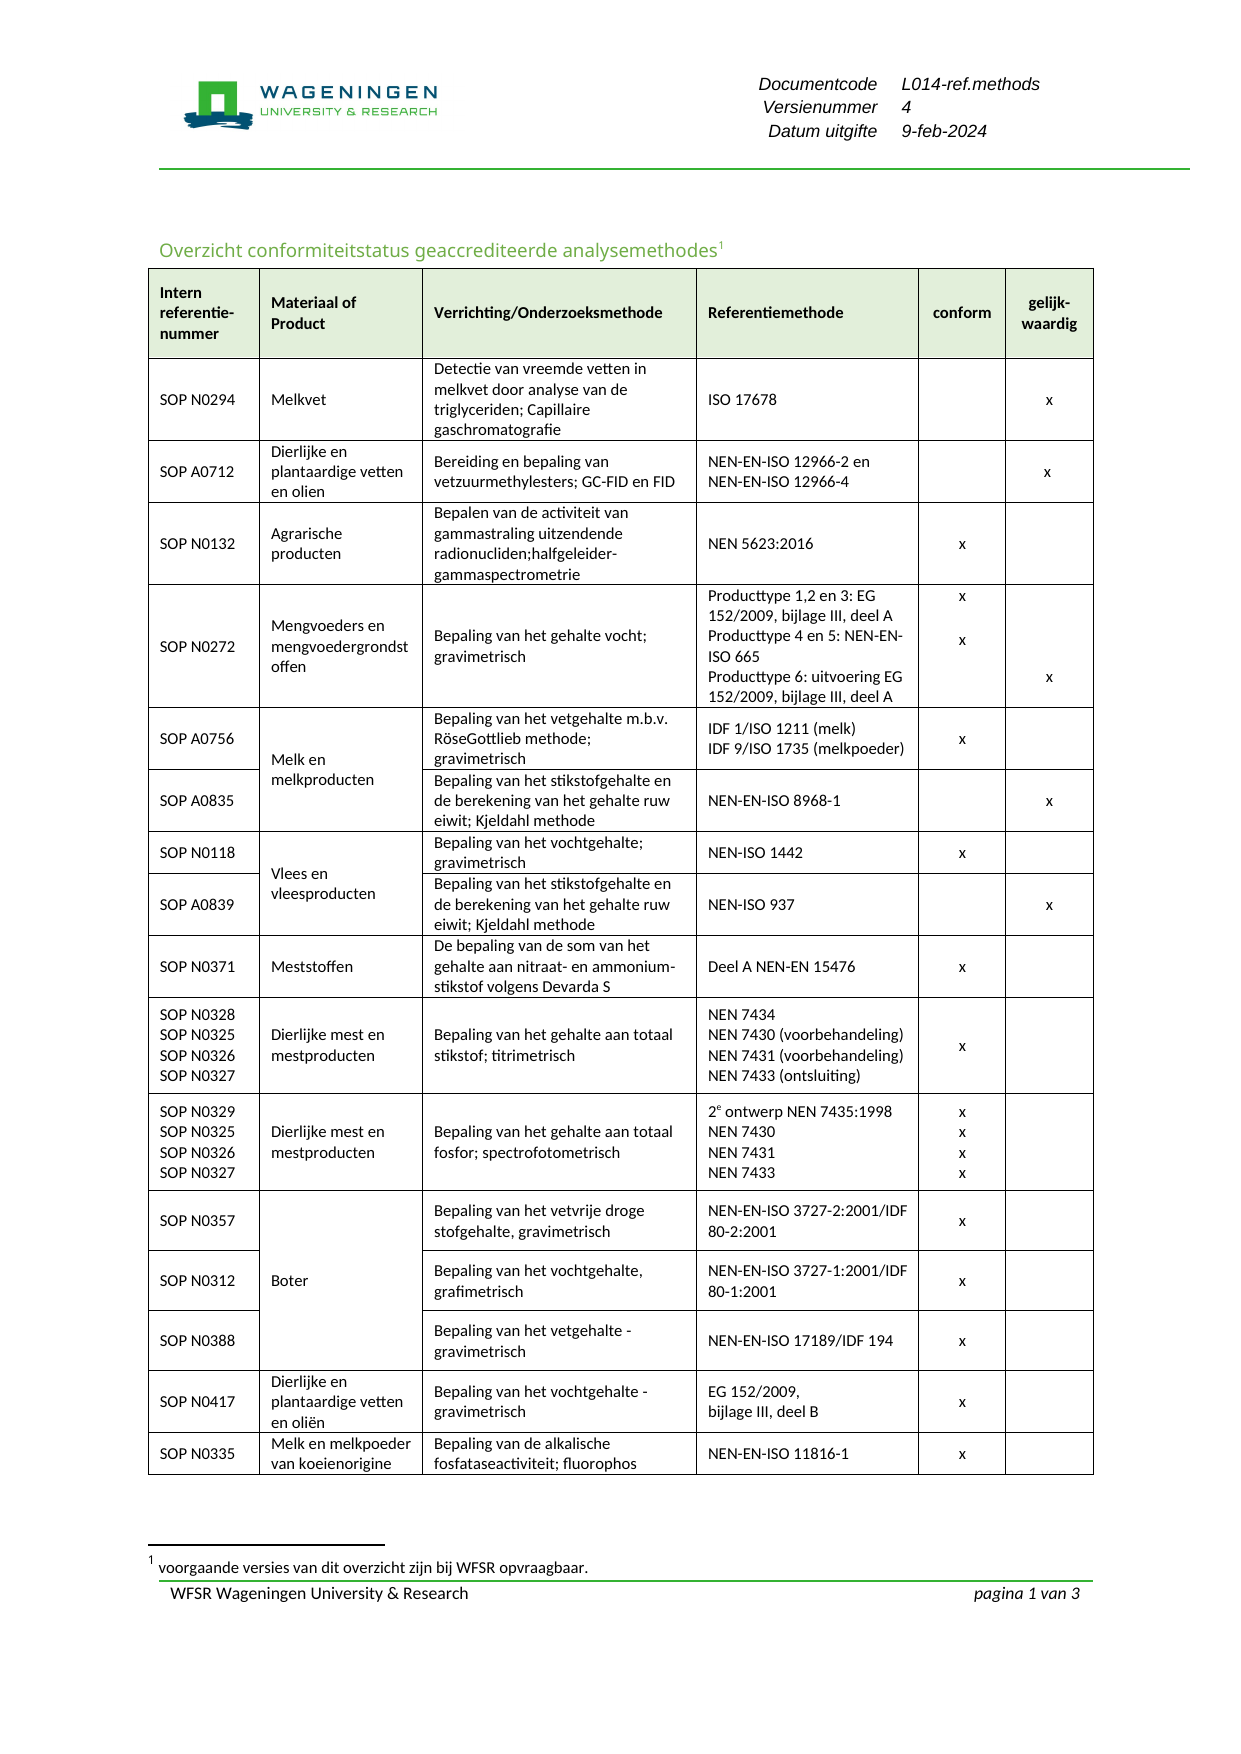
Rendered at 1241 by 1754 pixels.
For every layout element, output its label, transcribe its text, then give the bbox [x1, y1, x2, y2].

table_cell NEN 5623:2016 [697, 503, 918, 584]
table_cell Bereiding en bepaling van vetzuurmethylesters; GC-FID en FID [423, 441, 696, 502]
table_cell SOP A0835 [149, 770, 259, 831]
table_cell NEN-EN-ISO 12966-2 en NEN-EN-ISO 12966-4 [697, 441, 918, 502]
table_cell [1006, 1094, 1093, 1190]
table_cell [1006, 1191, 1093, 1250]
table_header Materiaal of Product [260, 269, 422, 357]
table_cell SOP A0712 [149, 441, 259, 502]
table_cell Bepaling van het vochtgehalte - gravimetrisch [423, 1371, 696, 1432]
table_cell x [1006, 359, 1093, 440]
table_cell NEN-EN-ISO 3727-1:2001/IDF 80-1:2001 [697, 1251, 918, 1310]
table_cell x [919, 936, 1005, 997]
table_cell Bepalen van de activiteit van gammastraling uitzendende radionucliden;halfgeleider-gammaspectrometrie [423, 503, 696, 584]
table_header gelijk-waardig [1006, 269, 1093, 357]
table_cell NEN-EN-ISO 17189/IDF 194 [697, 1311, 918, 1370]
table_cell [1006, 832, 1093, 873]
table_cell Dierlijke mest en mestproducten [260, 998, 422, 1092]
table_cell Deel A NEN-EN 15476 [697, 936, 918, 997]
table_cell [1006, 1251, 1093, 1310]
table_cell Bepaling van het gehalte vocht; gravimetrisch [423, 585, 696, 707]
table_cell Dierlijke mest en mestproducten [260, 1094, 422, 1190]
table_cell Bepaling van het vetgehalte m.b.v. RöseGottlieb methode; gravimetrisch [423, 708, 696, 769]
table_cell x x x x [919, 1094, 1005, 1190]
table_header Referentiemethode [697, 269, 918, 357]
table_cell IDF 1/ISO 1211 (melk) IDF 9/ISO 1735 (melkpoeder) [697, 708, 918, 769]
table_cell NEN-EN-ISO 3727-2:2001/IDF 80-2:2001 [697, 1191, 918, 1250]
table_cell [1006, 998, 1093, 1092]
table_cell NEN-EN-ISO 11816-1 [697, 1433, 918, 1474]
table_cell [919, 770, 1005, 831]
table_cell EG 152/2009, bijlage III, deel B [697, 1371, 918, 1432]
table_cell NEN-ISO 937 [697, 874, 918, 934]
table_cell Bepaling van de alkalische fosfataseactiviteit; fluorophos [423, 1433, 696, 1474]
table_cell Agrarische producten [260, 503, 422, 584]
table_cell [1006, 1433, 1093, 1474]
table_cell De bepaling van de som van het gehalte aan nitraat- en ammoniumstikstof volgens Devarda S [423, 936, 696, 997]
table_cell SOP N0417 [149, 1371, 259, 1432]
table_cell x [919, 708, 1005, 769]
table_cell NEN 7434 NEN 7430 (voorbehandeling) NEN 7431 (voorbehandeling) NEN 7433 (ontsluiting) [697, 998, 918, 1092]
table_header Intern referentie-nummer [149, 269, 259, 357]
table_cell x [1006, 770, 1093, 831]
table_cell Dierlijke en plantaardige vetten en olien [260, 441, 422, 502]
table_cell SOP N0294 [149, 359, 259, 440]
table_header conform [919, 269, 1005, 357]
table_cell Melk en melkproducten [260, 708, 422, 831]
table_cell SOP N0357 [149, 1191, 259, 1250]
table_cell NEN-ISO 1442 [697, 832, 918, 873]
table_cell x [919, 1371, 1005, 1432]
table_cell Producttype 1,2 en 3: EG 152/2009, bijlage III, deel A Producttype 4 en 5: NEN-EN-ISO 665 Producttype 6: uitvoering EG 152/2009, bijlage III, deel A [697, 585, 918, 707]
table_cell Mengvoeders en mengvoedergrondstoffen [260, 585, 422, 707]
table_cell Melk en melkpoeder van koeienorigine [260, 1433, 422, 1474]
table_cell x [1006, 874, 1093, 934]
table_cell ISO 17678 [697, 359, 918, 440]
table_cell Vlees en vleesproducten [260, 832, 422, 934]
table_cell [919, 359, 1005, 440]
table_cell SOP N0371 [149, 936, 259, 997]
picture [169, 73, 466, 132]
table_cell SOP N0312 [149, 1251, 259, 1310]
table_cell x [919, 1433, 1005, 1474]
table_cell Bepaling van het vetvrije droge stofgehalte, gravimetrisch [423, 1191, 696, 1250]
table_cell Bepaling van het vetgehalte - gravimetrisch [423, 1311, 696, 1370]
table_cell Meststoffen [260, 936, 422, 997]
table_cell NEN-EN-ISO 8968-1 [697, 770, 918, 831]
table_cell SOP A0756 [149, 708, 259, 769]
table_cell x [1006, 441, 1093, 502]
table_cell x [919, 1251, 1005, 1310]
table_cell SOP N0388 [149, 1311, 259, 1370]
table_cell Bepaling van het stikstofgehalte en de berekening van het gehalte ruw eiwit; Kjeldahl methode [423, 770, 696, 831]
table_cell x [919, 1311, 1005, 1370]
table_cell [1006, 503, 1093, 584]
table_cell SOP N0328 SOP N0325 SOP N0326 SOP N0327 [149, 998, 259, 1092]
table_cell SOP N0329 SOP N0325 SOP N0326 SOP N0327 [149, 1094, 259, 1190]
table_header Overzicht conformiteitstatus geaccrediteerde analysemethodes [148, 238, 942, 267]
table_cell SOP A0839 [149, 874, 259, 934]
table_cell SOP N0335 [149, 1433, 259, 1474]
table_cell Melkvet [260, 359, 422, 440]
table_cell SOP N0118 [149, 832, 259, 873]
table_cell x [919, 832, 1005, 873]
table_cell Boter [260, 1191, 422, 1370]
table_cell Bepaling van het vochtgehalte, grafimetrisch [423, 1251, 696, 1310]
table_cell SOP N0132 [149, 503, 259, 584]
table_cell Bepaling van het stikstofgehalte en de berekening van het gehalte ruw eiwit; Kjeldahl methode [423, 874, 696, 934]
table_cell x [919, 998, 1005, 1092]
table_cell [1006, 708, 1093, 769]
table_cell Bepaling van het gehalte aan totaal stikstof; titrimetrisch [423, 998, 696, 1092]
table_cell Bepaling van het vochtgehalte; gravimetrisch [423, 832, 696, 873]
table_cell [919, 874, 1005, 934]
table_cell Detectie van vreemde vetten in melkvet door analyse van de triglyceriden; Capillaire gaschromatografie [423, 359, 696, 440]
table_cell x [919, 503, 1005, 584]
table_cell Dierlijke en plantaardige vetten en oliën [260, 1371, 422, 1432]
table_cell 2e ontwerp NEN 7435:1998 NEN 7430 NEN 7431 NEN 7433 [697, 1094, 918, 1190]
table_cell Bepaling van het gehalte aan totaal fosfor; spectrofotometrisch [423, 1094, 696, 1190]
table_cell [919, 441, 1005, 502]
table_cell SOP N0272 [149, 585, 259, 707]
table_cell [1006, 1371, 1093, 1432]
table_cell x [1006, 585, 1093, 707]
table_cell [1006, 936, 1093, 997]
table_cell x x [919, 585, 1005, 707]
table_header Verrichting/Onderzoeksmethode [423, 269, 696, 357]
table_cell x [919, 1191, 1005, 1250]
table_cell [1006, 1311, 1093, 1370]
